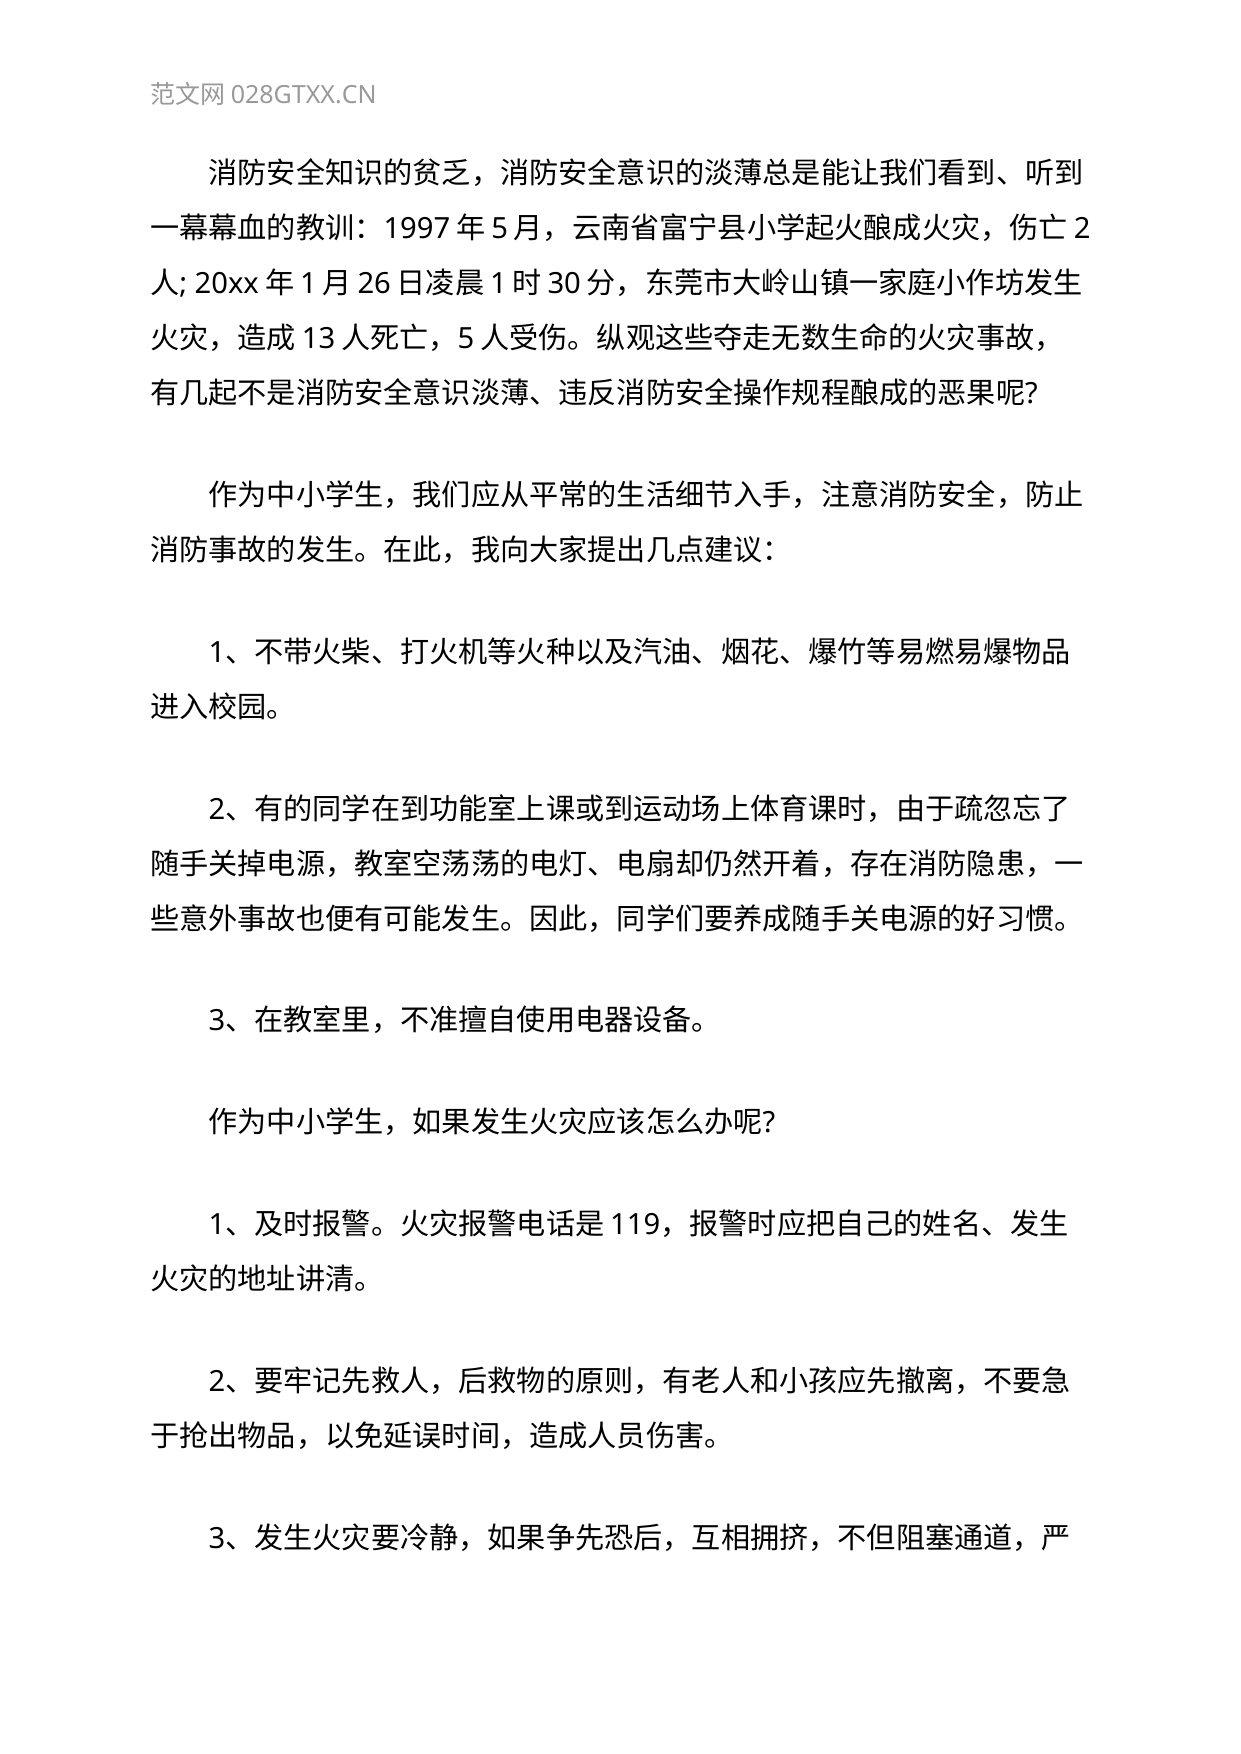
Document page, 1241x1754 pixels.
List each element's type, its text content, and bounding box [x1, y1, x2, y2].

text 2、要牢记先救人，后救物的原则，有老人和小孩应先撤离，不要急于抢出物品，以免延误时间，造成人员伤害。 [150, 1358, 1090, 1455]
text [150, 1514, 1090, 1557]
text 1、不带火柴、打火机等火种以及汽油、烟花、爆竹等易燃易爆物品进入校园。 [150, 628, 1090, 726]
text 作为中小学生，我们应从平常的生活细节入手，注意消防安全，防止消防事故的发生。在此，我向大家提出几点建议： [150, 472, 1090, 569]
text 作为中小学生，如果发生火灾应该怎么办呢? [150, 1099, 1090, 1141]
text 消防安全知识的贫乏，消防安全意识的淡薄总是能让我们看到、听到一幕幕血的教训：1997年5月，云南省富宁县小学起火酿成火灾，伤亡2人; 20xx年1月26日凌晨1时30分，东莞市大岭山镇一家庭小作坊发生火灾，造成13人死亡，5人受伤。纵观这些夺走无数生命的火灾事故，有几起不是消防安全意识淡薄、违反消防安全操作规程酿成的恶果呢? [150, 150, 1090, 412]
text 3、在教室里，不准擅自使用电器设备。 [150, 997, 1090, 1039]
text 2、有的同学在到功能室上课或到运动场上体育课时，由于疏忽忘了随手关掉电源，教室空荡荡的电灯、电扇却仍然开着，存在消防隐患，一些意外事故也便有可能发生。因此，同学们要养成随手关电源的好习惯。 [150, 785, 1090, 937]
text 1、及时报警。火灾报警电话是119，报警时应把自己的姓名、发生火灾的地址讲清。 [150, 1201, 1090, 1298]
